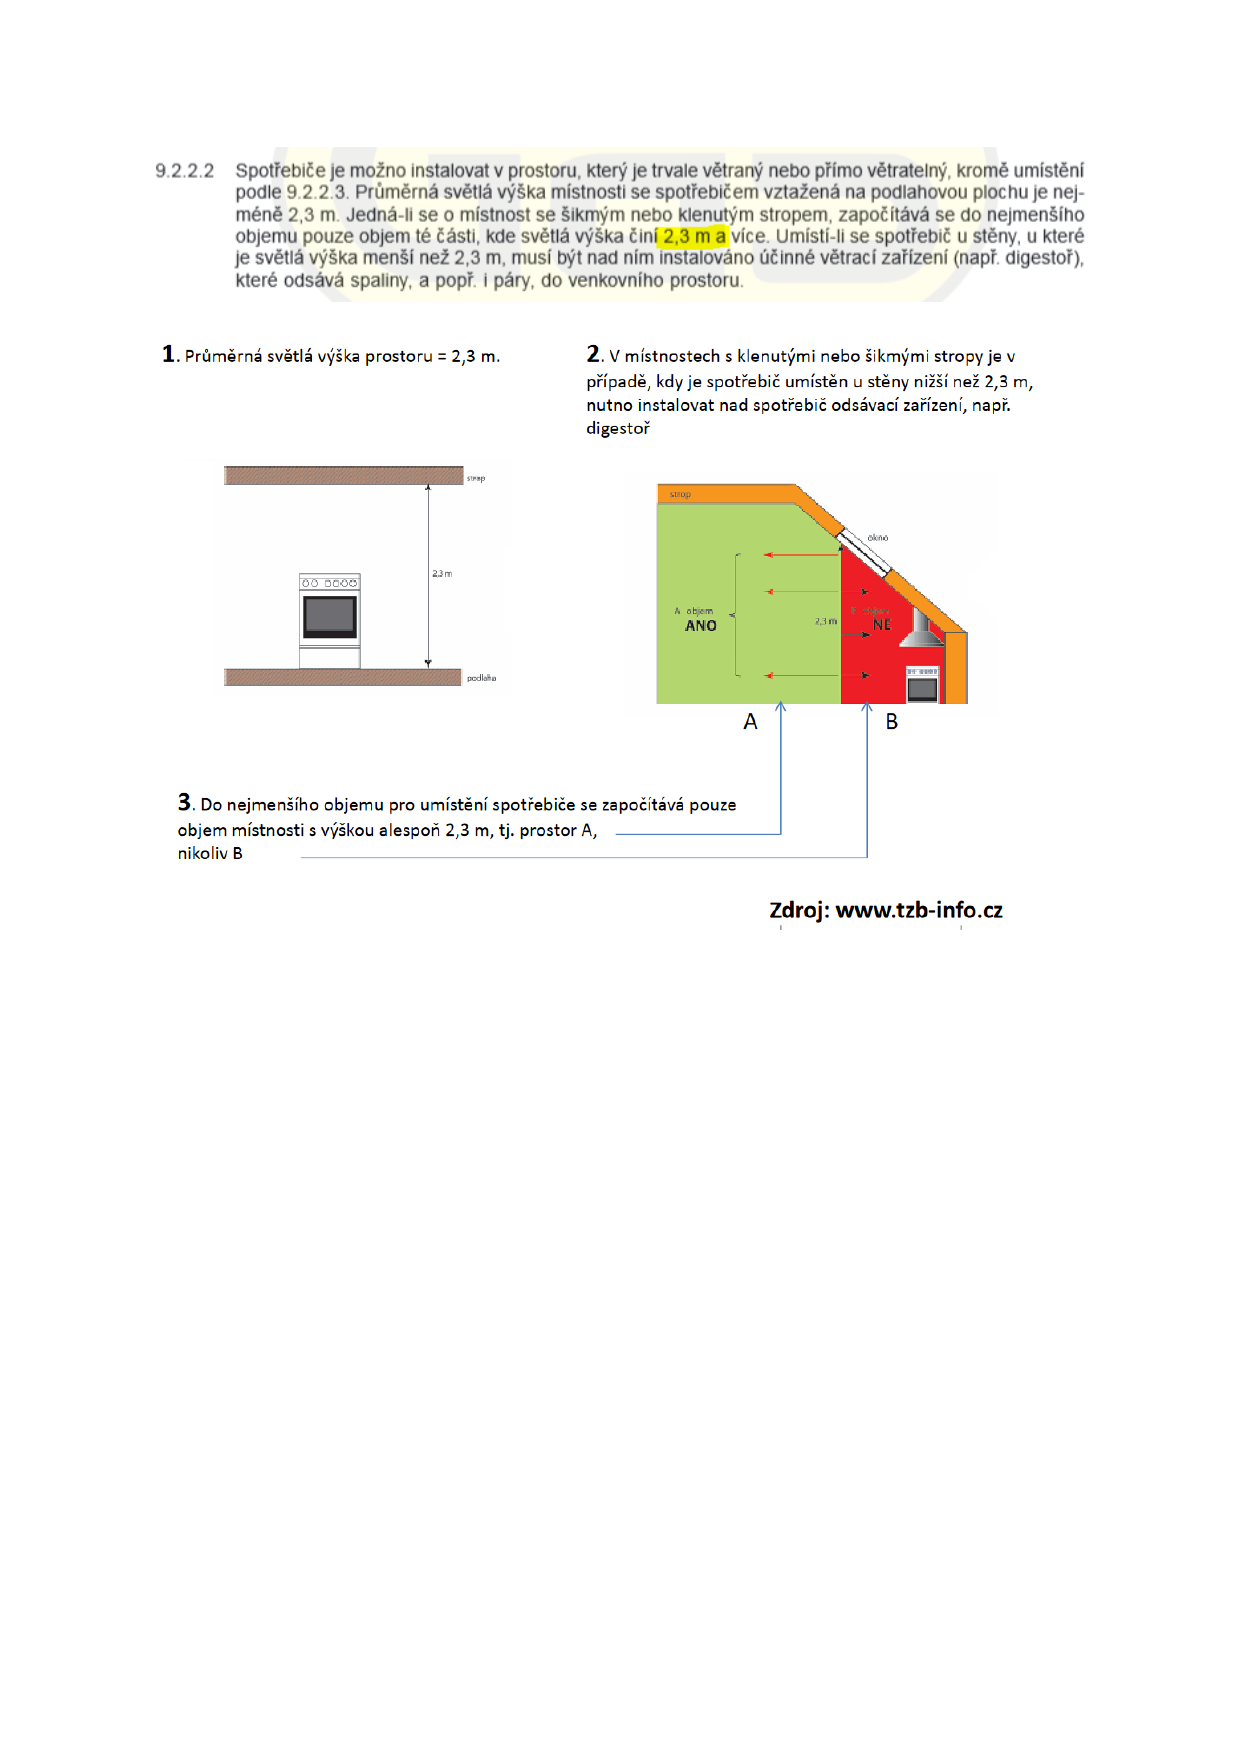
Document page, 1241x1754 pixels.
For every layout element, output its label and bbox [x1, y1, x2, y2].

picture [147, 320, 1093, 930]
picture [147, 147, 1093, 302]
